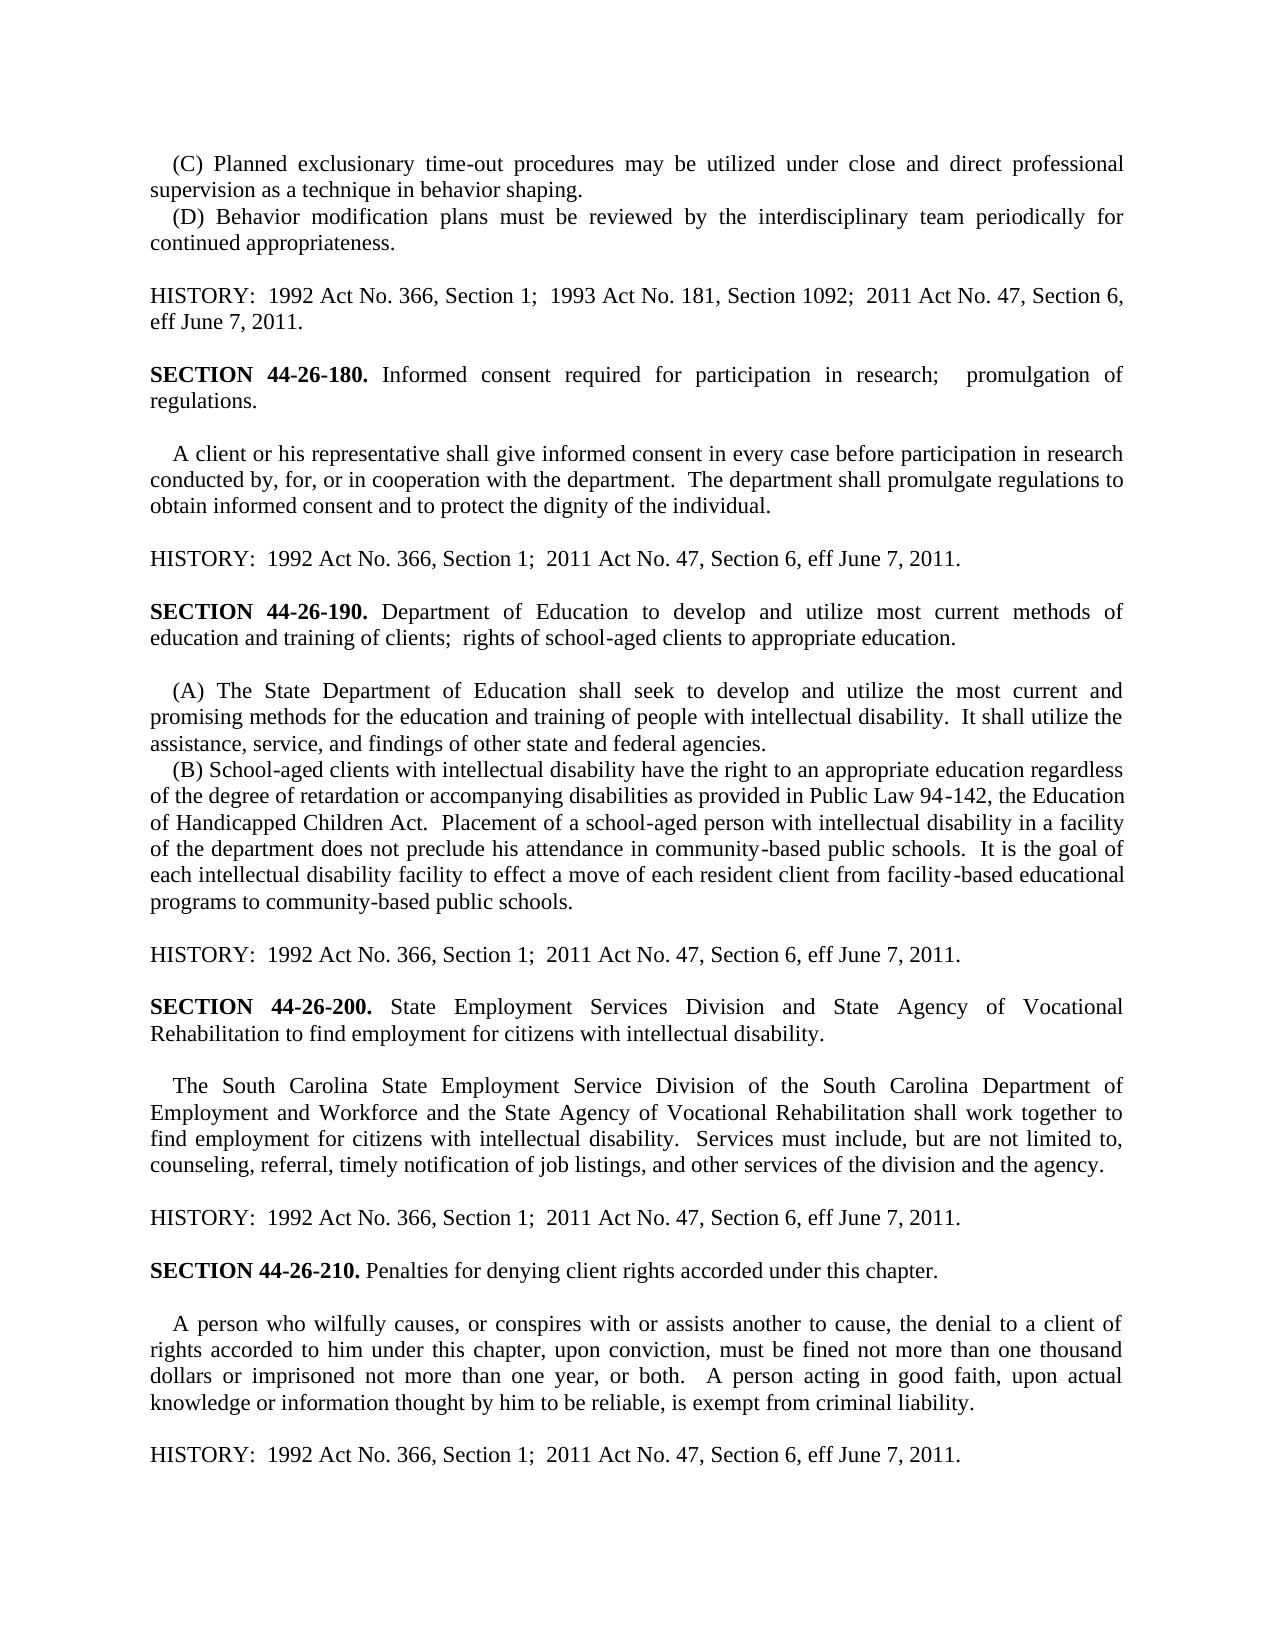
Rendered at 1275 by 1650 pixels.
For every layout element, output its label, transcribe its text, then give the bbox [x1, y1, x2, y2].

text (D) Behavior modification plans must be reviewed by the interdisciplinary team periodically for continued appropriateness. [150, 203, 1125, 255]
text (A) The State Department of Education shall seek to develop and utilize the most current and promising methods for the education and training of people with intellectual disability. It shall utilize the assistance, service, and findings of other state and federal agencies. [150, 677, 1125, 756]
text A person who wilfully causes, or conspires with or assists another to cause, the denial to a client of rights accorded to him under this chapter, upon conviction, must be fined not more than one thousand dollars or imprisoned not more than one year, or both. A person acting in good faith, upon actual knowledge or information thought by him to be reliable, is exempt from criminal liability. [150, 1309, 1125, 1415]
text HISTORY: 1992 Act No. 366, Section 1; 2011 Act No. 47, Section 6, eff June 7, 2011. [150, 1441, 1125, 1468]
text SECTION 44-26-190. Department of Education to develop and utilize most current methods of education and training of clients; rights of school-aged clients to appropriate education. [150, 598, 1125, 651]
text SECTION 44-26-200. State Employment Services Division and State Agency of Vocational Rehabilitation to find employment for citizens with intellectual disability. [150, 993, 1125, 1046]
text HISTORY: 1992 Act No. 366, Section 1; 1993 Act No. 181, Section 1092; 2011 Act No. 47, Section 6, eff June 7, 2011. [150, 282, 1125, 334]
text The South Carolina State Employment Service Division of the South Carolina Department of Employment and Workforce and the State Agency of Vocational Rehabilitation shall work together to find employment for citizens with intellectual disability. Services must include, but are not limited to, counseling, referral, timely notification of job listings, and other services of the division and the agency. [150, 1072, 1125, 1178]
text HISTORY: 1992 Act No. 366, Section 1; 2011 Act No. 47, Section 6, eff June 7, 2011. [150, 545, 1125, 572]
text HISTORY: 1992 Act No. 366, Section 1; 2011 Act No. 47, Section 6, eff June 7, 2011. [150, 1204, 1125, 1231]
text SECTION 44-26-210. Penalties for denying client rights accorded under this chapter. [150, 1257, 1125, 1283]
text (B) School-aged clients with intellectual disability have the right to an appropriate education regardless of the degree of retardation or accompanying disabilities as provided in Public Law 94-142, the Education of Handicapped Children Act. Placement of a school-aged person with intellectual disability in a facility of the department does not preclude his attendance in community-based public schools. It is the goal of each intellectual disability facility to effect a move of each resident client from facility-based educational programs to community-based public schools. [150, 756, 1125, 914]
text (C) Planned exclusionary time-out procedures may be utilized under close and direct professional supervision as a technique in behavior shaping. [150, 150, 1125, 203]
text HISTORY: 1992 Act No. 366, Section 1; 2011 Act No. 47, Section 6, eff June 7, 2011. [150, 941, 1125, 967]
text A client or his representative shall give informed consent in every case before participation in research conducted by, for, or in cooperation with the department. The department shall promulgate regulations to obtain informed consent and to protect the dignity of the individual. [150, 440, 1125, 519]
text SECTION 44-26-180. Informed consent required for participation in research; promulgation of regulations. [150, 361, 1125, 413]
